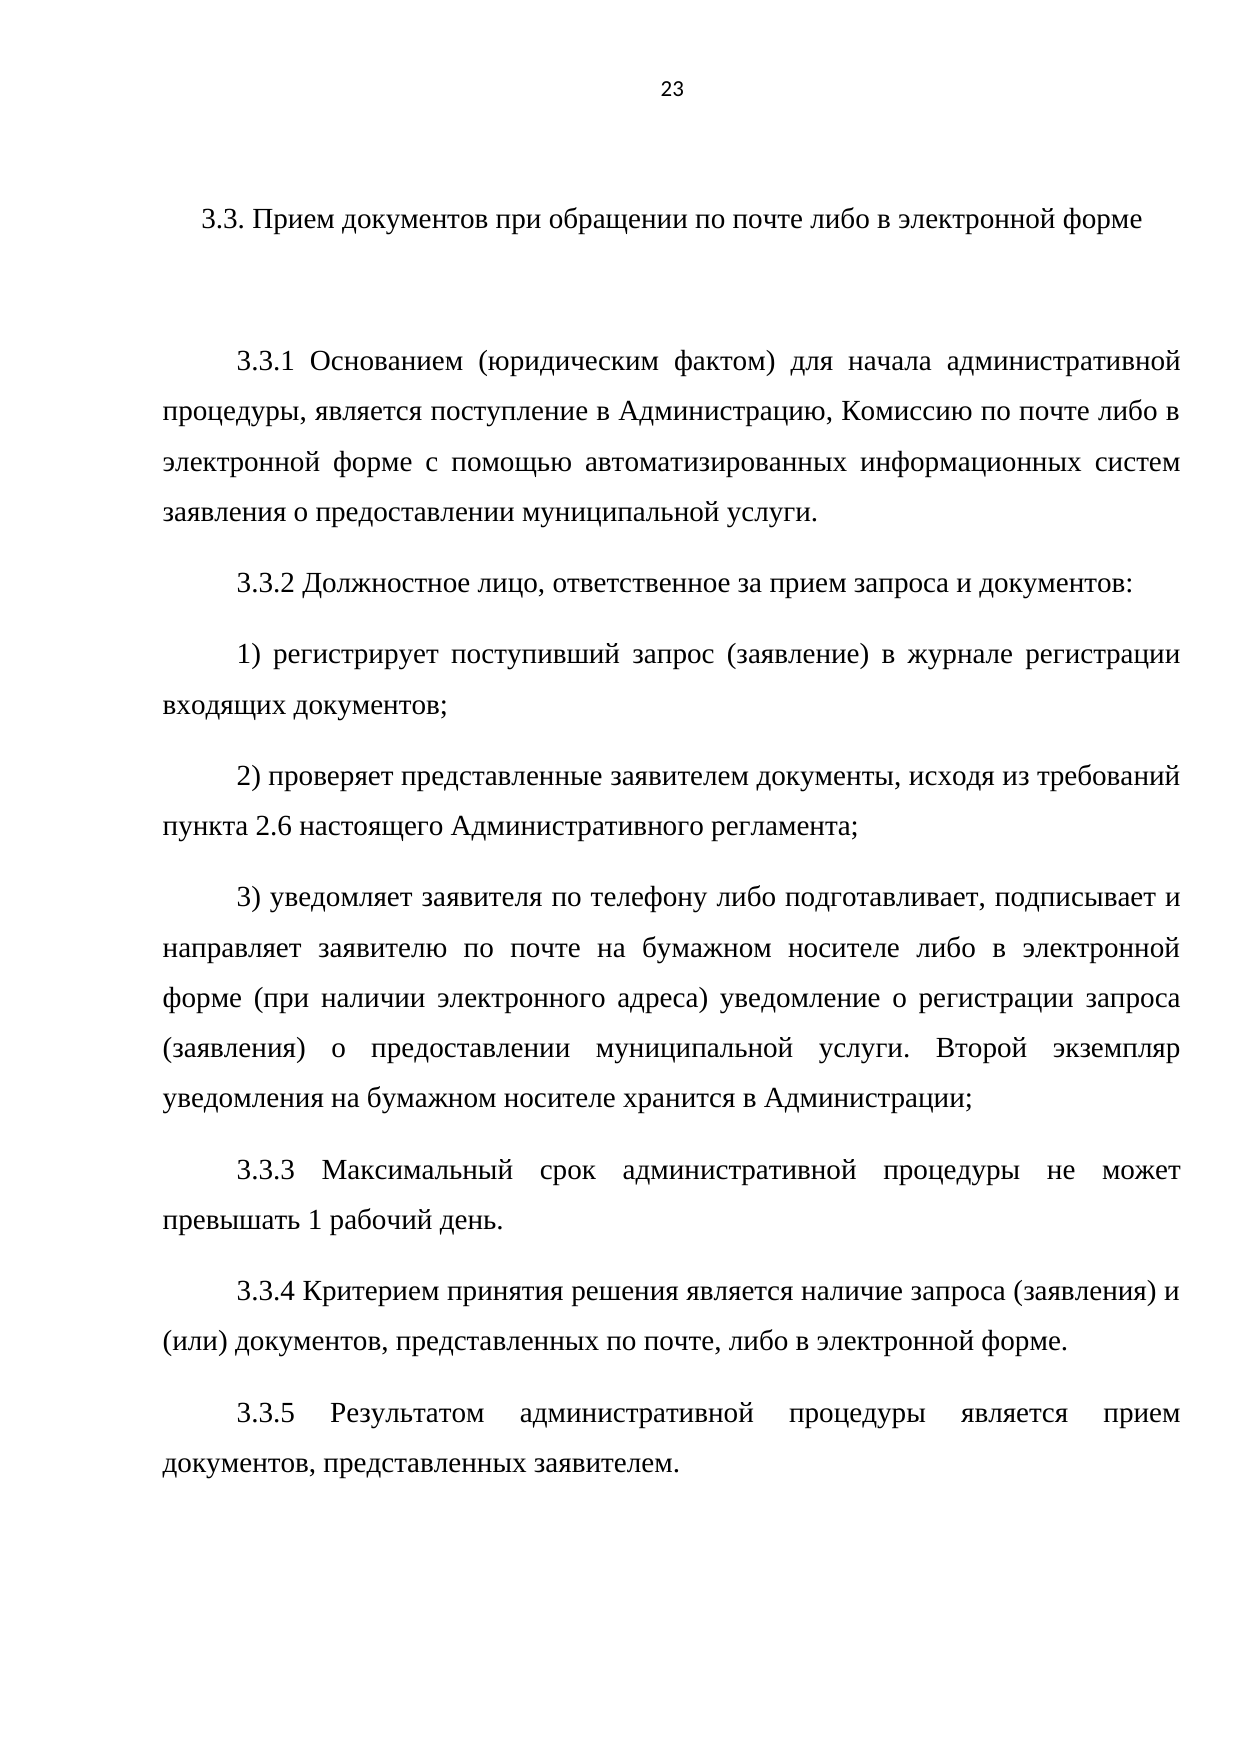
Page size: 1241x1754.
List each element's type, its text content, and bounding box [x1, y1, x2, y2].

text 3.3. Прием документов при обращении по почте либо в электронной форме [162, 201, 1181, 234]
text 3.3.3 Максимальный срок административной процедуры не может превышать 1 рабочий день. [162, 1152, 1181, 1236]
text 3.3.5 Результатом административной процедуры является прием документов, представленных заявителем. [162, 1395, 1181, 1478]
text 3.3.2 Должностное лицо, ответственное за прием запроса и документов: [162, 565, 1181, 599]
text 2) проверяет представленные заявителем документы, исходя из требований пункта 2.6 настоящего Административного регламента; [162, 758, 1181, 842]
text 1) регистрирует поступивший запрос (заявление) в журнале регистрации входящих документов; [162, 636, 1181, 720]
text 3.3.1 Основанием (юридическим фактом) для начала административной процедуры, является поступление в Администрацию, Комиссию по почте либо в электронной форме с помощью автоматизированных информационных систем заявления о предоставлении муниципальной услуги. [162, 343, 1181, 528]
text 3.3.4 Критерием принятия решения является наличие запроса (заявления) и (или) документов, представленных по почте, либо в электронной форме. [162, 1273, 1181, 1357]
text 3) уведомляет заявителя по телефону либо подготавливает, подписывает и направляет заявителю по почте на бумажном носителе либо в электронной форме (при наличии электронного адреса) уведомление о регистрации запроса (заявления) о предоставлении муниципальной услуги. Второй экземпляр уведомления на бумажном носителе хранится в Администрации; [162, 879, 1181, 1114]
